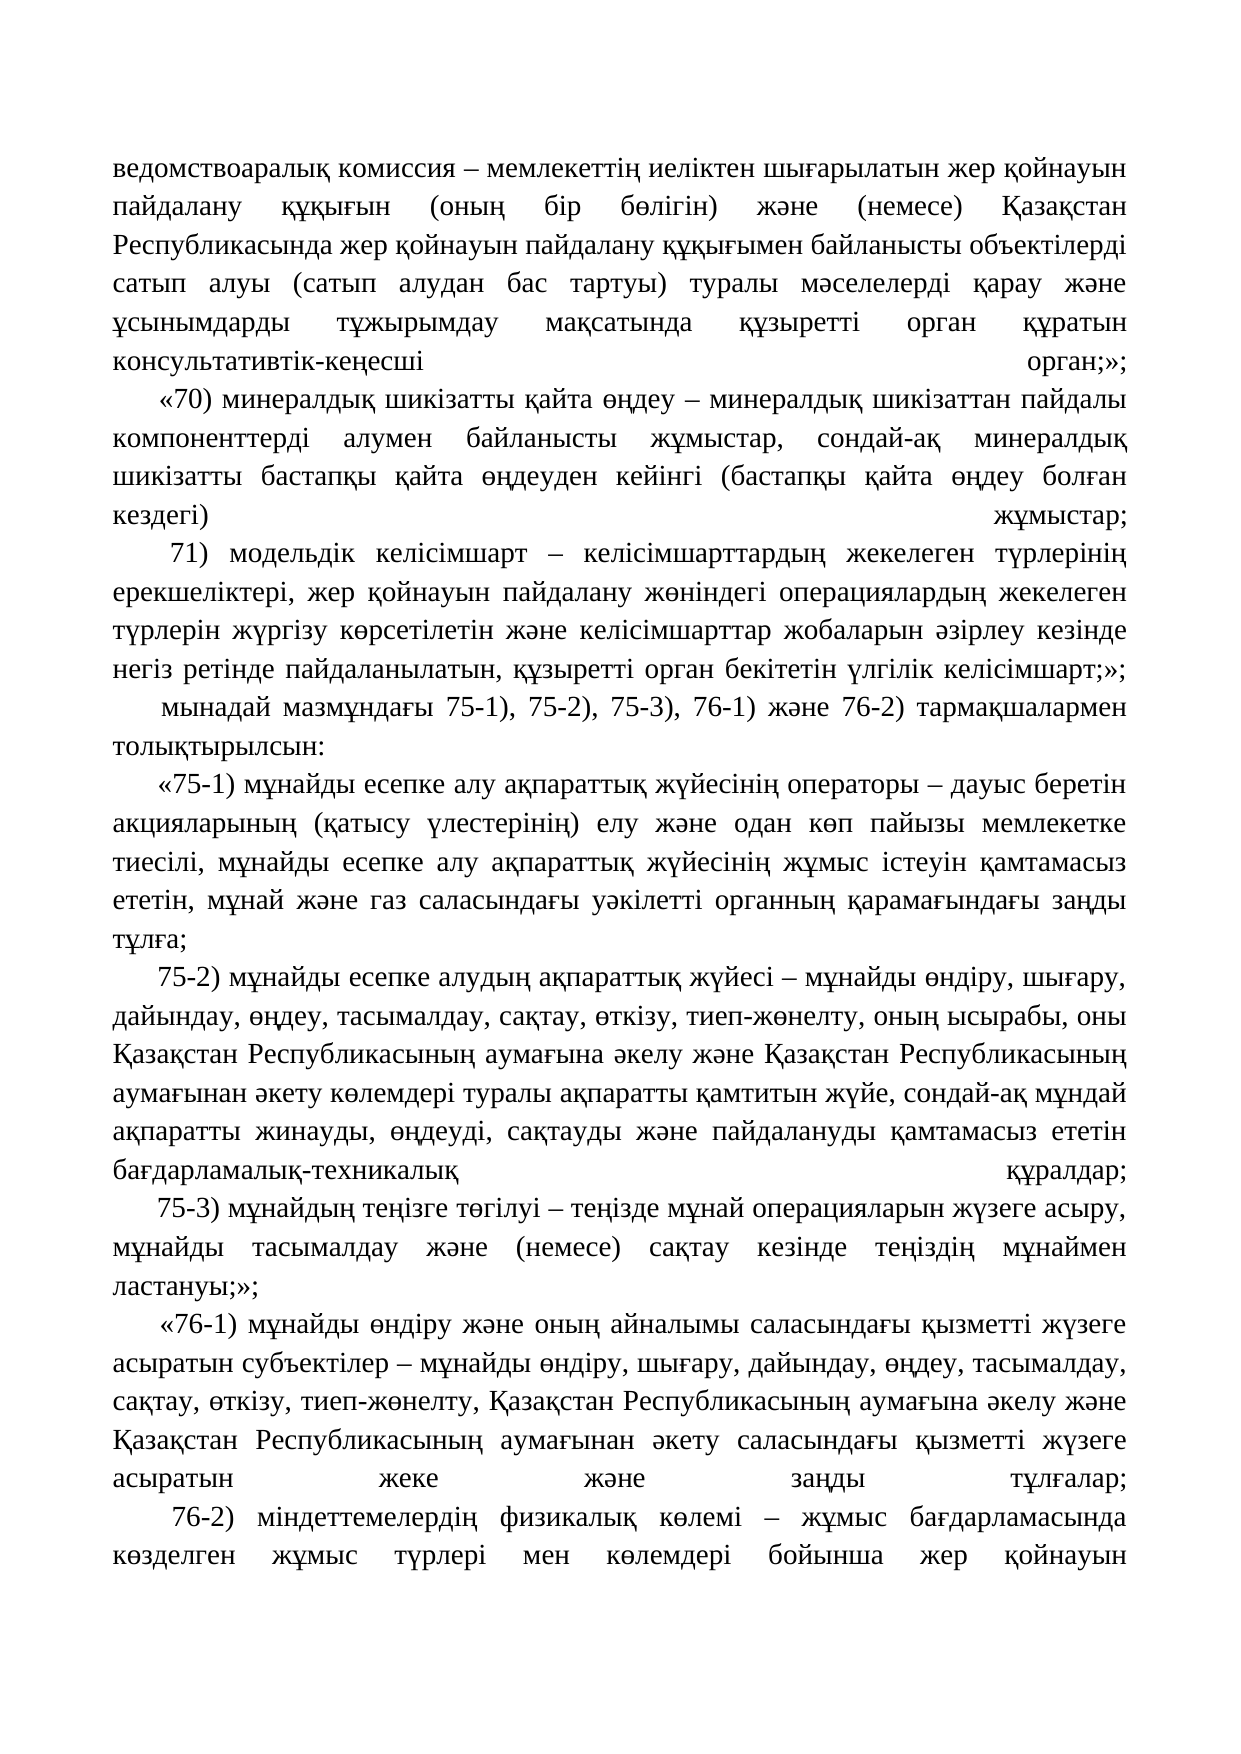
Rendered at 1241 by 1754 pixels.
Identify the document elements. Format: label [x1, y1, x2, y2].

text [112, 150, 1128, 1571]
